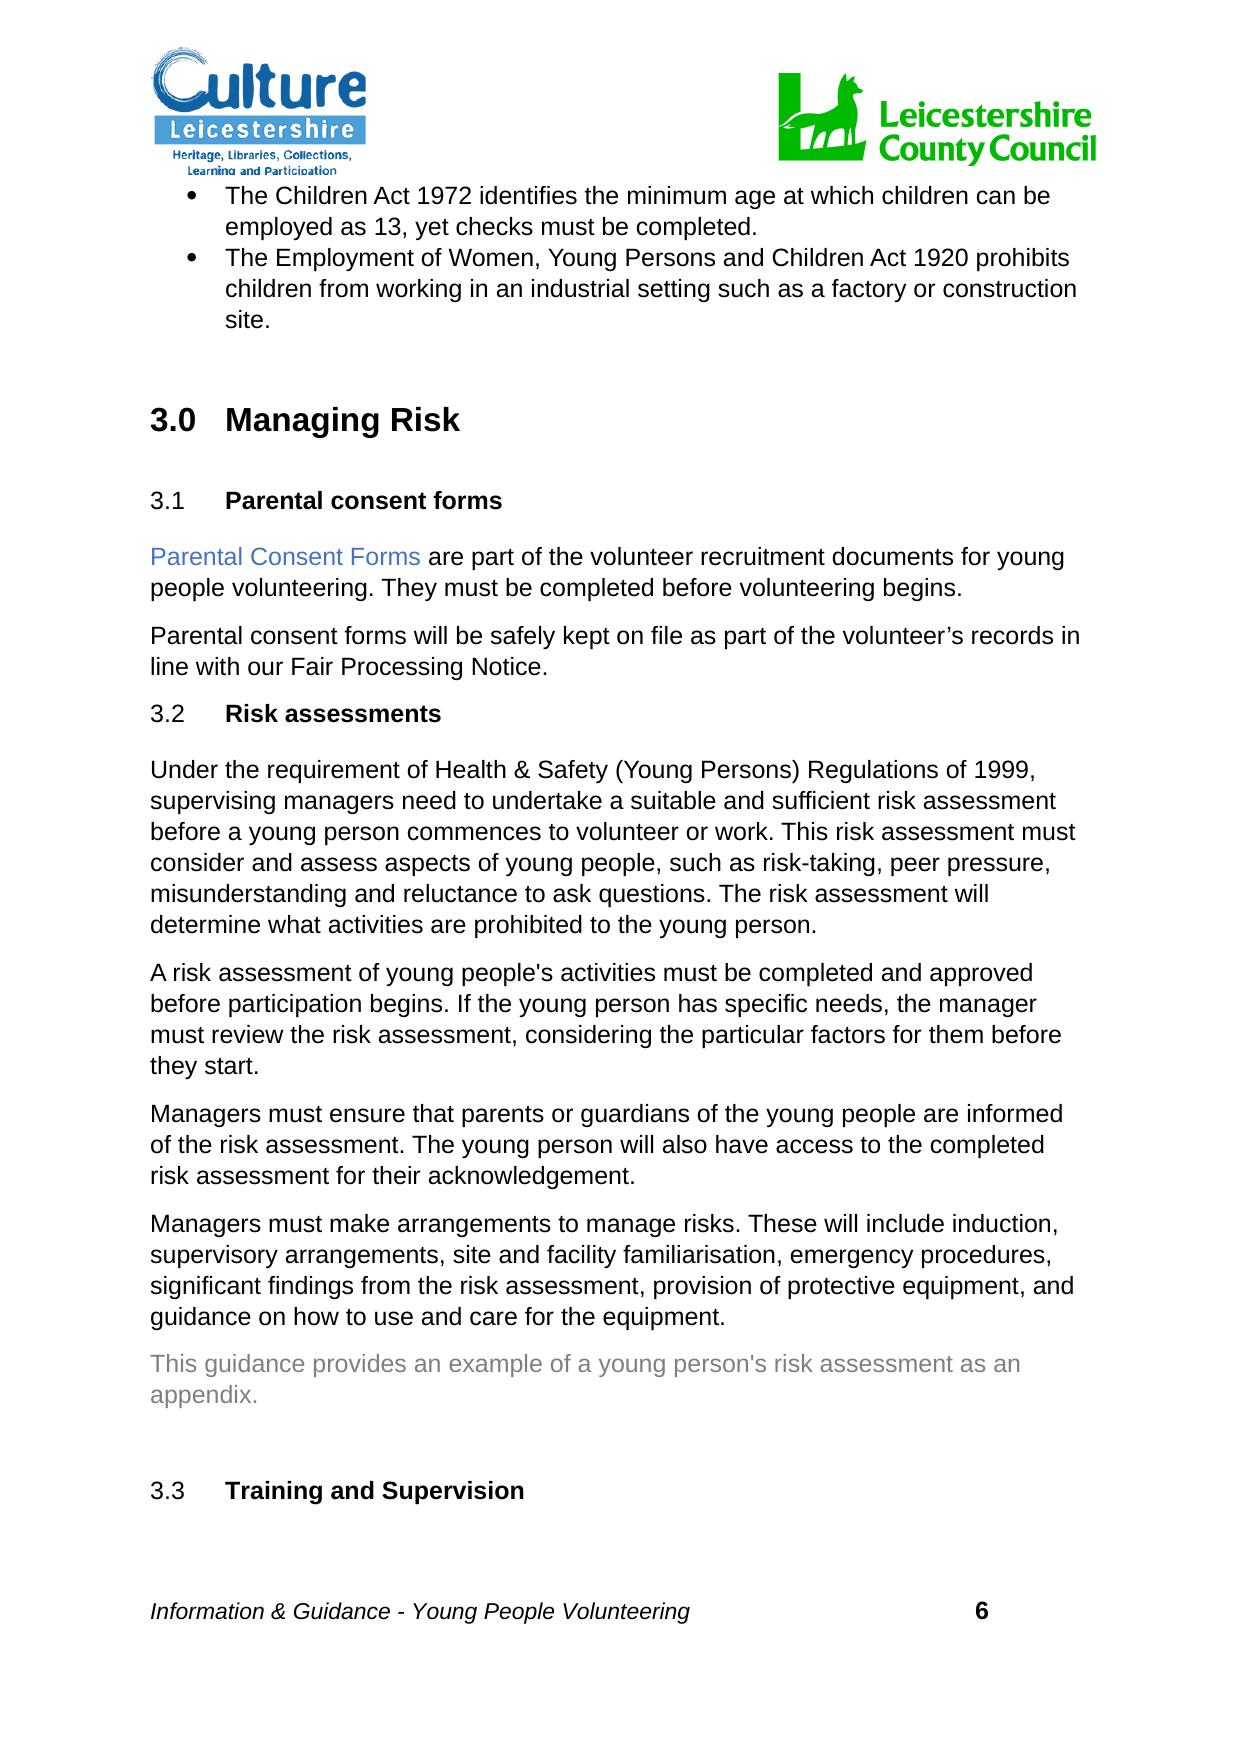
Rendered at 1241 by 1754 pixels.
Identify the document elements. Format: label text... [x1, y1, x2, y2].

list The Employment of Women, Young Persons and Children Act 1920 prohibits children from working in an industrial setting such as a factory or construction site. [187, 243, 1090, 334]
text Parental consent forms [150, 486, 1090, 515]
text Managers must ensure that parents or guardians of the young people are informed of the risk assessment. The young person will also have access to the completed risk assessment for their acknowledgement. [150, 1099, 1090, 1190]
text Training and Supervision [150, 1476, 1090, 1505]
text A risk assessment of young people's activities must be completed and approved before participation begins. If the young person has specific needs, the manager must review the risk assessment, considering the particular factors for them before they start. [150, 958, 1090, 1080]
text Under the requirement of Health & Safety (Young Persons) Regulations of 1999, supervising managers need to undertake a suitable and sufficient risk assessment before a young person commences to volunteer or work. This risk assessment must consider and assess aspects of young people, such as risk-taking, peer pressure, misunderstanding and reluctance to ask questions. The risk assessment will determine what activities are prohibited to the young person. [150, 755, 1090, 939]
text Parental Consent Forms are part of the volunteer recruitment documents for young people volunteering. They must be completed before volunteering begins. [150, 542, 1090, 602]
text Managers must make arrangements to manage risks. These will include induction, supervisory arrangements, site and facility familiarisation, emergency procedures, significant findings from the risk assessment, provision of protective equipment, and guidance on how to use and care for the equipment. [150, 1209, 1090, 1331]
list The Children Act 1972 identifies the minimum age at which children can be employed as 13, yet checks must be completed. [187, 150, 1090, 241]
subtitle Managing Risk [150, 400, 1090, 439]
text Parental consent forms will be safely kept on file as part of the volunteer’s records in line with our Fair Processing Notice. [150, 621, 1090, 681]
picture [778, 73, 1096, 166]
text This guidance provides an example of a young person's risk assessment as an appendix. [150, 1349, 1090, 1409]
text Risk assessments [150, 699, 1090, 728]
picture [150, 46, 366, 175]
